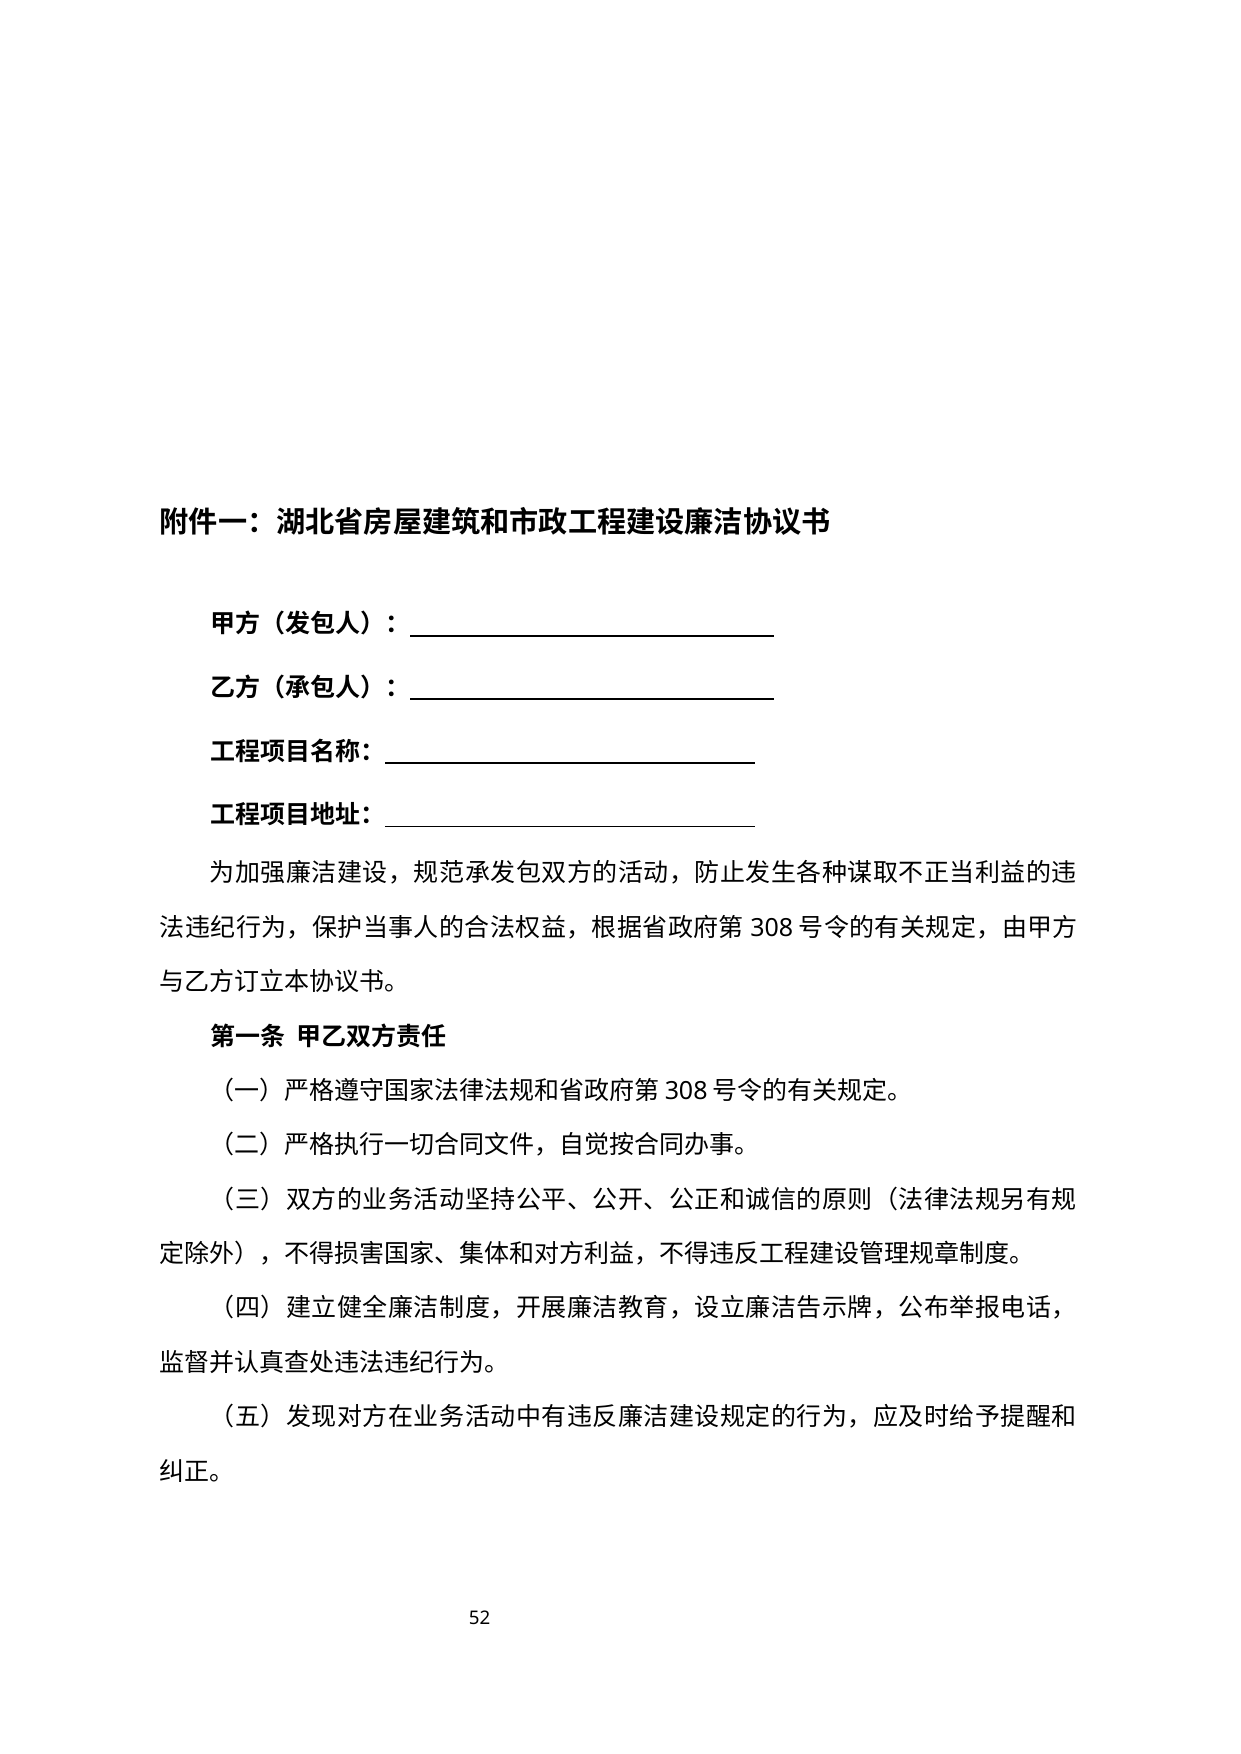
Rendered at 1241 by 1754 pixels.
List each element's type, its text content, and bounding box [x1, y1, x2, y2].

list 第一条 甲乙双方责任 [159, 1016, 1078, 1052]
list 工程项目名称： [159, 726, 1078, 768]
list （一）严格遵守国家法律法规和省政府第308号令的有关规定。 [159, 1070, 1078, 1107]
list 为加强廉洁建设，规范承发包双方的活动，防止发生各种谋取不正当利益的违法违纪行为，保护当事人的合法权益，根据省政府第308号令的有关规定，由甲方与乙方订立本协议书。 [159, 853, 1078, 998]
list （三）双方的业务活动坚持公平、公开、公正和诚信的原则（法律法规另有规定除外），不得损害国家、集体和对方利益，不得违反工程建设管理规章制度。 [159, 1179, 1078, 1270]
list （四）建立健全廉洁制度，开展廉洁教育，设立廉洁告示牌，公布举报电话，监督并认真查处违法违纪行为。 [159, 1288, 1078, 1378]
list 甲方（发包人）： [159, 599, 1078, 641]
list （二）严格执行一切合同文件，自觉按合同办事。 [159, 1125, 1078, 1161]
list 乙方（承包人）： [159, 662, 1078, 705]
subtitle 附件一：湖北省房屋建筑和市政工程建设廉洁协议书 [159, 498, 1078, 541]
list 工程项目地址： [159, 789, 1078, 832]
list （五）发现对方在业务活动中有违反廉洁建设规定的行为，应及时给予提醒和纠正。 [159, 1397, 1078, 1487]
